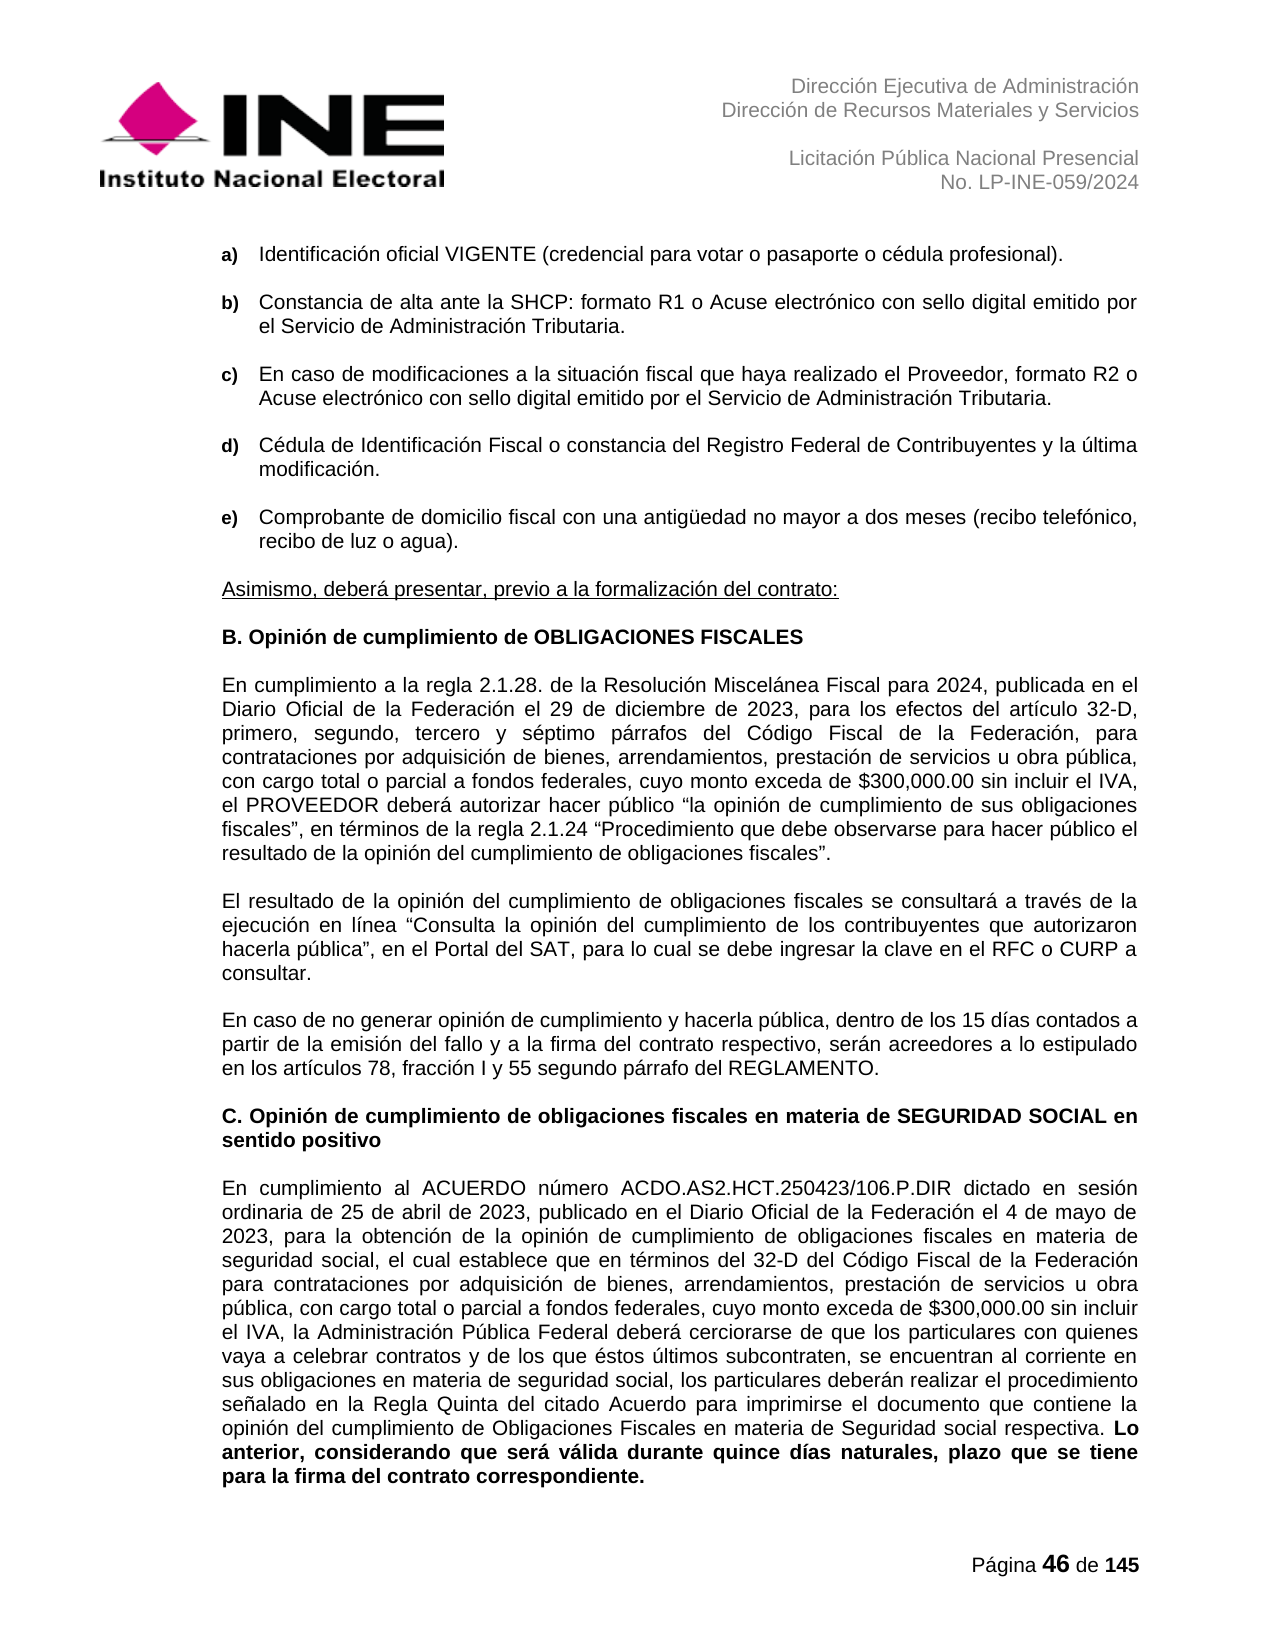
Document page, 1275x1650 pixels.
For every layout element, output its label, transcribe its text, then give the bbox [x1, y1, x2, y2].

text Asimismo, deberá presentar, previo a la formalización del contrato: [222, 577, 1139, 601]
text El resultado de la opinión del cumplimiento de obligaciones fiscales se consultará a través de la ejecución en línea “Consulta la opinión del cumplimiento de los contribuyentes que autorizaron hacerla pública”, en el Portal del SAT, para lo cual se debe ingresar la clave en el RFC o CURP a consultar. [222, 888, 1139, 984]
list Constancia de alta ante la SHCP: formato R1 o Acuse electrónico con sello digital emitido por el Servicio de Administración Tributaria. [221, 289, 1139, 337]
text En cumplimiento al ACUERDO número ACDO.AS2.HCT.250423/106.P.DIR dictado en sesión ordinaria de 25 de abril de 2023, publicado en el Diario Oficial de la Federación el 4 de mayo de 2023, para la obtención de la opinión de cumplimiento de obligaciones fiscales en materia de seguridad social, el cual establece que en términos del 32-D del Código Fiscal de la Federación para contrataciones por adquisición de bienes, arrendamientos, prestación de servicios u obra pública, con cargo total o parcial a fondos federales, cuyo monto exceda de $300,000.00 sin incluir el IVA, la Administración Pública Federal deberá cerciorarse de que los particulares con quienes vaya a celebrar contratos y de los que éstos últimos subcontraten, se encuentran al corriente en sus obligaciones en materia de seguridad social, los particulares deberán realizar el procedimiento señalado en la Regla Quinta del citado Acuerdo para imprimirse el documento que contiene la opinión del cumplimiento de Obligaciones Fiscales en materia de Seguridad social respectiva. Lo anterior, considerando que será válida durante quince días naturales, plazo que se tiene para la firma del contrato correspondiente. [222, 1176, 1139, 1487]
text C. Opinión de cumplimiento de obligaciones fiscales en materia de SEGURIDAD SOCIAL en sentido positivo [222, 1104, 1139, 1152]
text B. Opinión de cumplimiento de OBLIGACIONES FISCALES [222, 625, 1139, 649]
text En cumplimiento a la regla 2.1.28. de la Resolución Miscelánea Fiscal para 2024, publicada en el Diario Oficial de la Federación el 29 de diciembre de 2023, para los efectos del artículo 32-D, primero, segundo, tercero y séptimo párrafos del Código Fiscal de la Federación, para contrataciones por adquisición de bienes, arrendamientos, prestación de servicios u obra pública, con cargo total o parcial a fondos federales, cuyo monto exceda de $300,000.00 sin incluir el IVA, el PROVEEDOR deberá autorizar hacer público “la opinión de cumplimiento de sus obligaciones fiscales”, en términos de la regla 2.1.24 “Procedimiento que debe observarse para hacer público el resultado de la opinión del cumplimiento de obligaciones fiscales”. [222, 673, 1139, 864]
list Identificación oficial VIGENTE (credencial para votar o pasaporte o cédula profesional). [221, 242, 1139, 266]
picture [100, 82, 444, 187]
text En caso de no generar opinión de cumplimiento y hacerla pública, dentro de los 15 días contados a partir de la emisión del fallo y a la firma del contrato respectivo, serán acreedores a lo estipulado en los artículos 78, fracción I y 55 segundo párrafo del REGLAMENTO. [222, 1008, 1139, 1080]
list Cédula de Identificación Fiscal o constancia del Registro Federal de Contribuyentes y la última modificación. [221, 433, 1139, 481]
list Comprobante de domicilio fiscal con una antigüedad no mayor a dos meses (recibo telefónico, recibo de luz o agua). [221, 505, 1139, 553]
